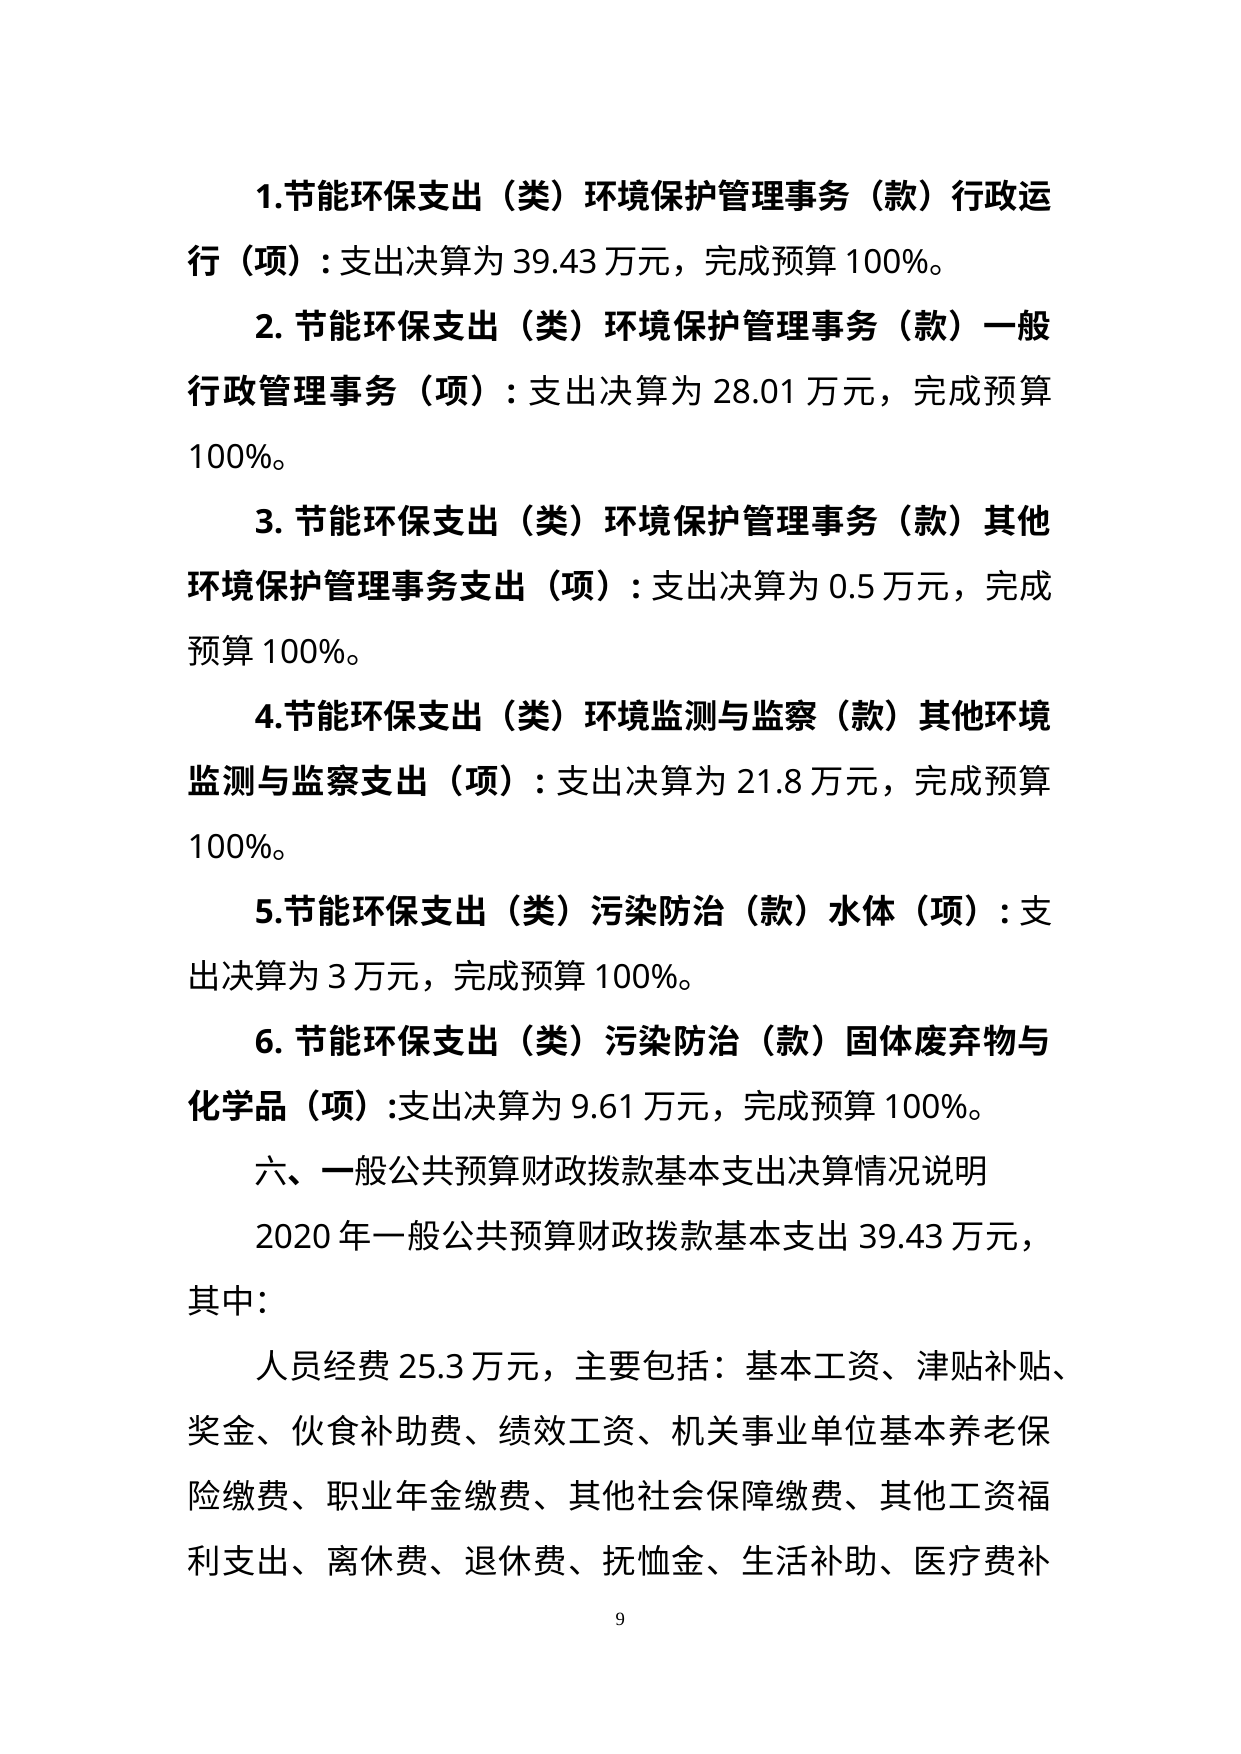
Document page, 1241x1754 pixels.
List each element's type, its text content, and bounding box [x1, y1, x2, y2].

text 5.节能环保支出（类）污染防治（款）水体（项）: 支出决算为3万元，完成预算100%。 [187, 877, 1053, 1007]
text 6. 节能环保支出（类）污染防治（款）固体废弃物与化学品（项）:支出决算为9.61万元，完成预算100%。 [187, 1007, 1053, 1137]
text 2020年一般公共预算财政拨款基本支出39.43万元，其中： [187, 1202, 1053, 1332]
text 2. 节能环保支出（类）环境保护管理事务（款）一般行政管理事务（项）: 支出决算为28.01万元，完成预算100%。 [187, 292, 1053, 487]
text 4.节能环保支出（类）环境监测与监察（款）其他环境监测与监察支出（项）: 支出决算为21.8万元，完成预算100%。 [187, 682, 1053, 877]
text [187, 1332, 1053, 1592]
text 1.节能环保支出（类）环境保护管理事务（款）行政运行（项）: 支出决算为39.43万元，完成预算100%。 [187, 162, 1053, 292]
text 六、一般公共预算财政拨款基本支出决算情况说明 [187, 1137, 1053, 1202]
text 3. 节能环保支出（类）环境保护管理事务（款）其他环境保护管理事务支出（项）: 支出决算为0.5万元，完成预算100%。 [187, 487, 1053, 682]
